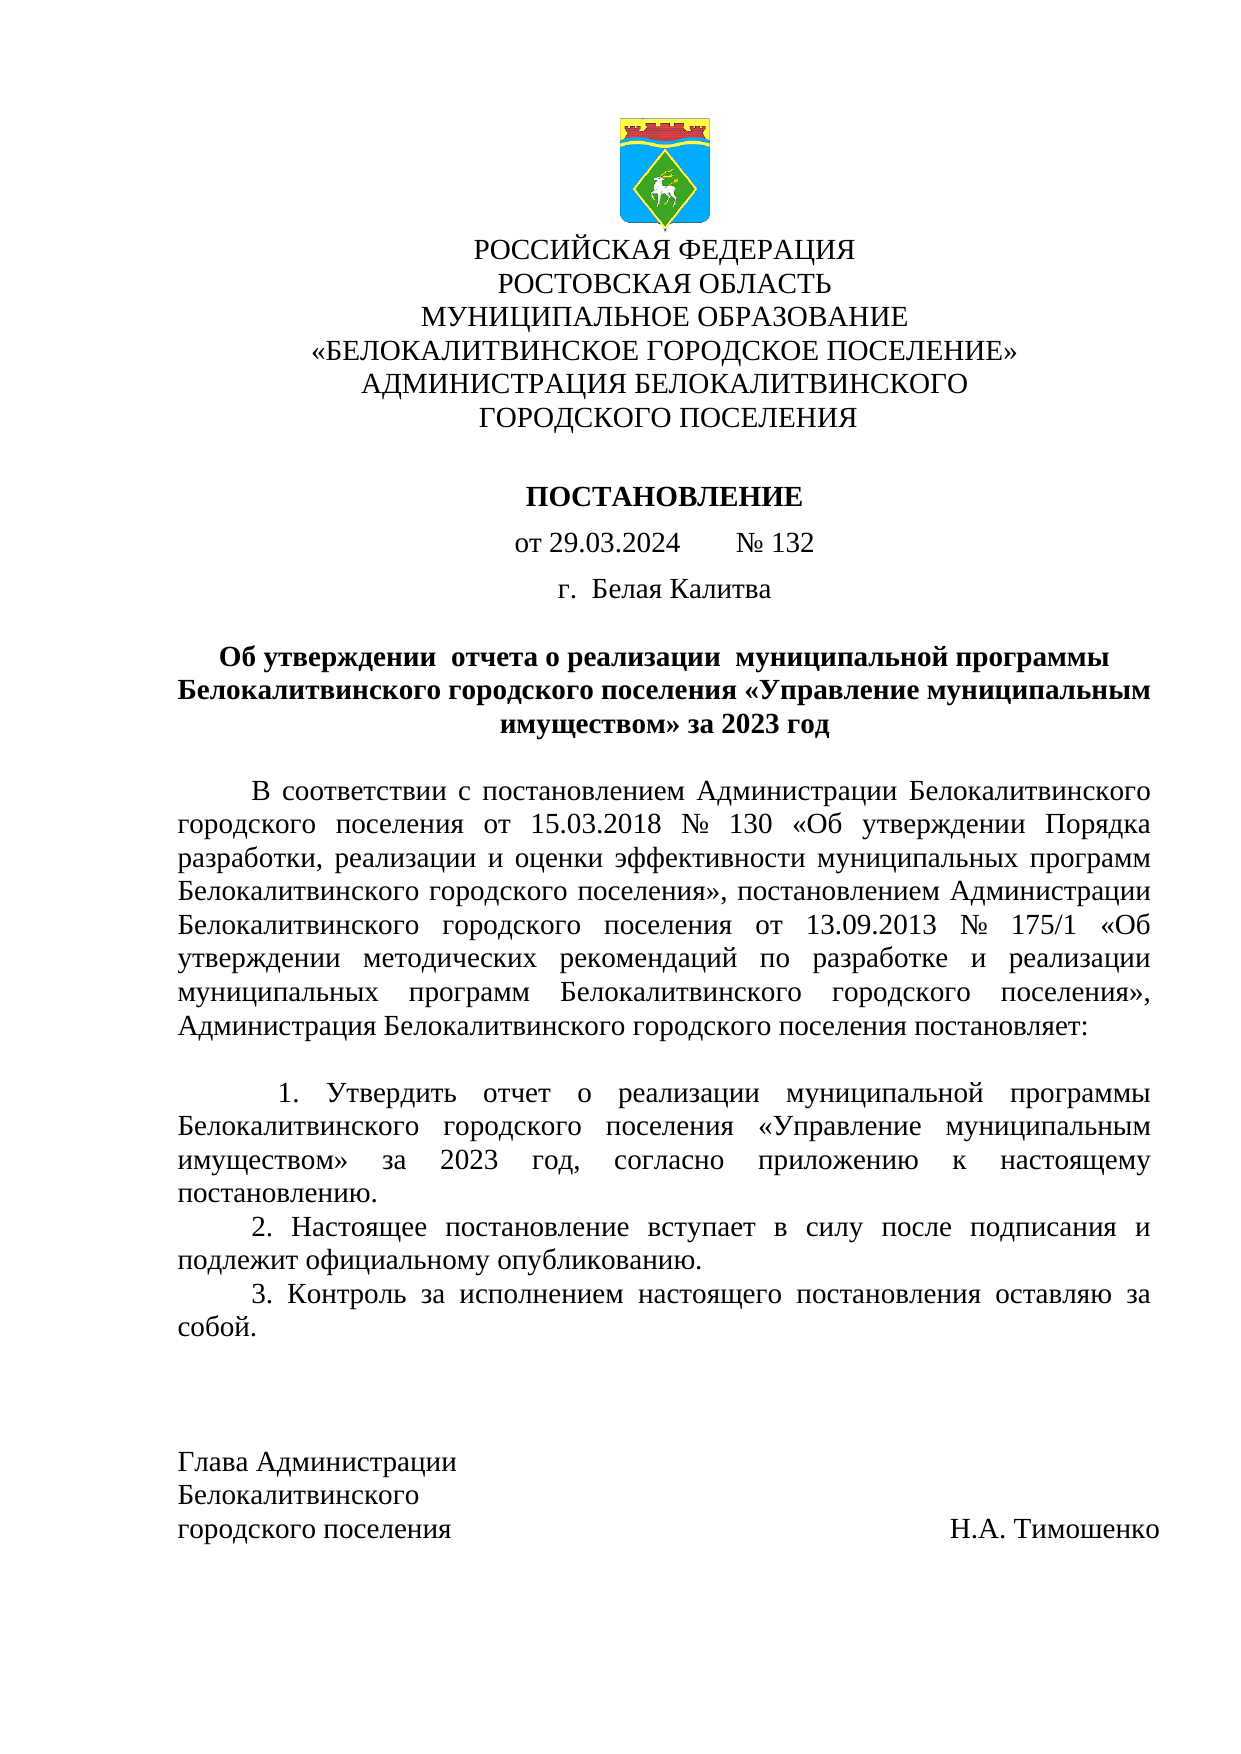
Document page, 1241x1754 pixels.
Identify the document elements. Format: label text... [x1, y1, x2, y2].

text 2. Настоящее постановление вступает в силу после подписания и подлежит официальному опубликованию. [177, 1209, 1152, 1276]
picture [619, 141, 710, 147]
text В соответствии с постановлением Администрации Белокалитвинского городского поселения от 15.03.2018 № 130 «Об утверждении Порядка разработки, реализации и оценки эффективности муниципальных программ Белокалитвинского городского поселения», постановлением Администрации Белокалитвинского городского поселения от 13.09.2013 № 175/1 «Об утверждении методических рекомендаций по разработке и реализации муниципальных программ Белокалитвинского городского поселения», Администрация Белокалитвинского городского поселения постановляет: [177, 773, 1152, 1041]
picture [619, 150, 710, 233]
text ГОРОДСКОГО ПОСЕЛЕНИЯ [177, 400, 1152, 433]
table_header Глава Администрации Белокалитвинского городского поселения [166, 1444, 708, 1544]
text от 29.03.2024 № 132 [177, 526, 1152, 559]
text АДМИНИСТРАЦИЯ БЕЛОКАЛИТВИНСКОГО [177, 366, 1152, 400]
text ПОСТАНОВЛЕНИЕ [177, 479, 1152, 513]
text РОСТОВСКАЯ ОБЛАСТЬ [177, 266, 1152, 299]
text Об утверждении отчета о реализации муниципальной программы Белокалитвинского городского поселения «Управление муниципальным имуществом» за 2023 год [177, 639, 1152, 739]
picture [619, 118, 710, 141]
text «БЕЛОКАЛИТВИНСКОЕ ГОРОДСКОЕ ПОСЕЛЕНИЕ» [177, 333, 1152, 366]
text г. Белая Калитва [177, 572, 1152, 605]
text МУНИЦИПАЛЬНОЕ ОБРАЗОВАНИЕ [177, 299, 1152, 333]
text 1. Утвердить отчет о реализации муниципальной программы Белокалитвинского городского поселения «Управление муниципальным имуществом» за 2023 год, согласно приложению к настоящему постановлению. [177, 1075, 1152, 1209]
table_header Н.А. Тимошенко [709, 1444, 1171, 1544]
text РОССИЙСКАЯ ФЕДЕРАЦИЯ [177, 232, 1152, 266]
text 3. Контроль за исполнением настоящего постановления оставляю за собой. [177, 1276, 1152, 1343]
